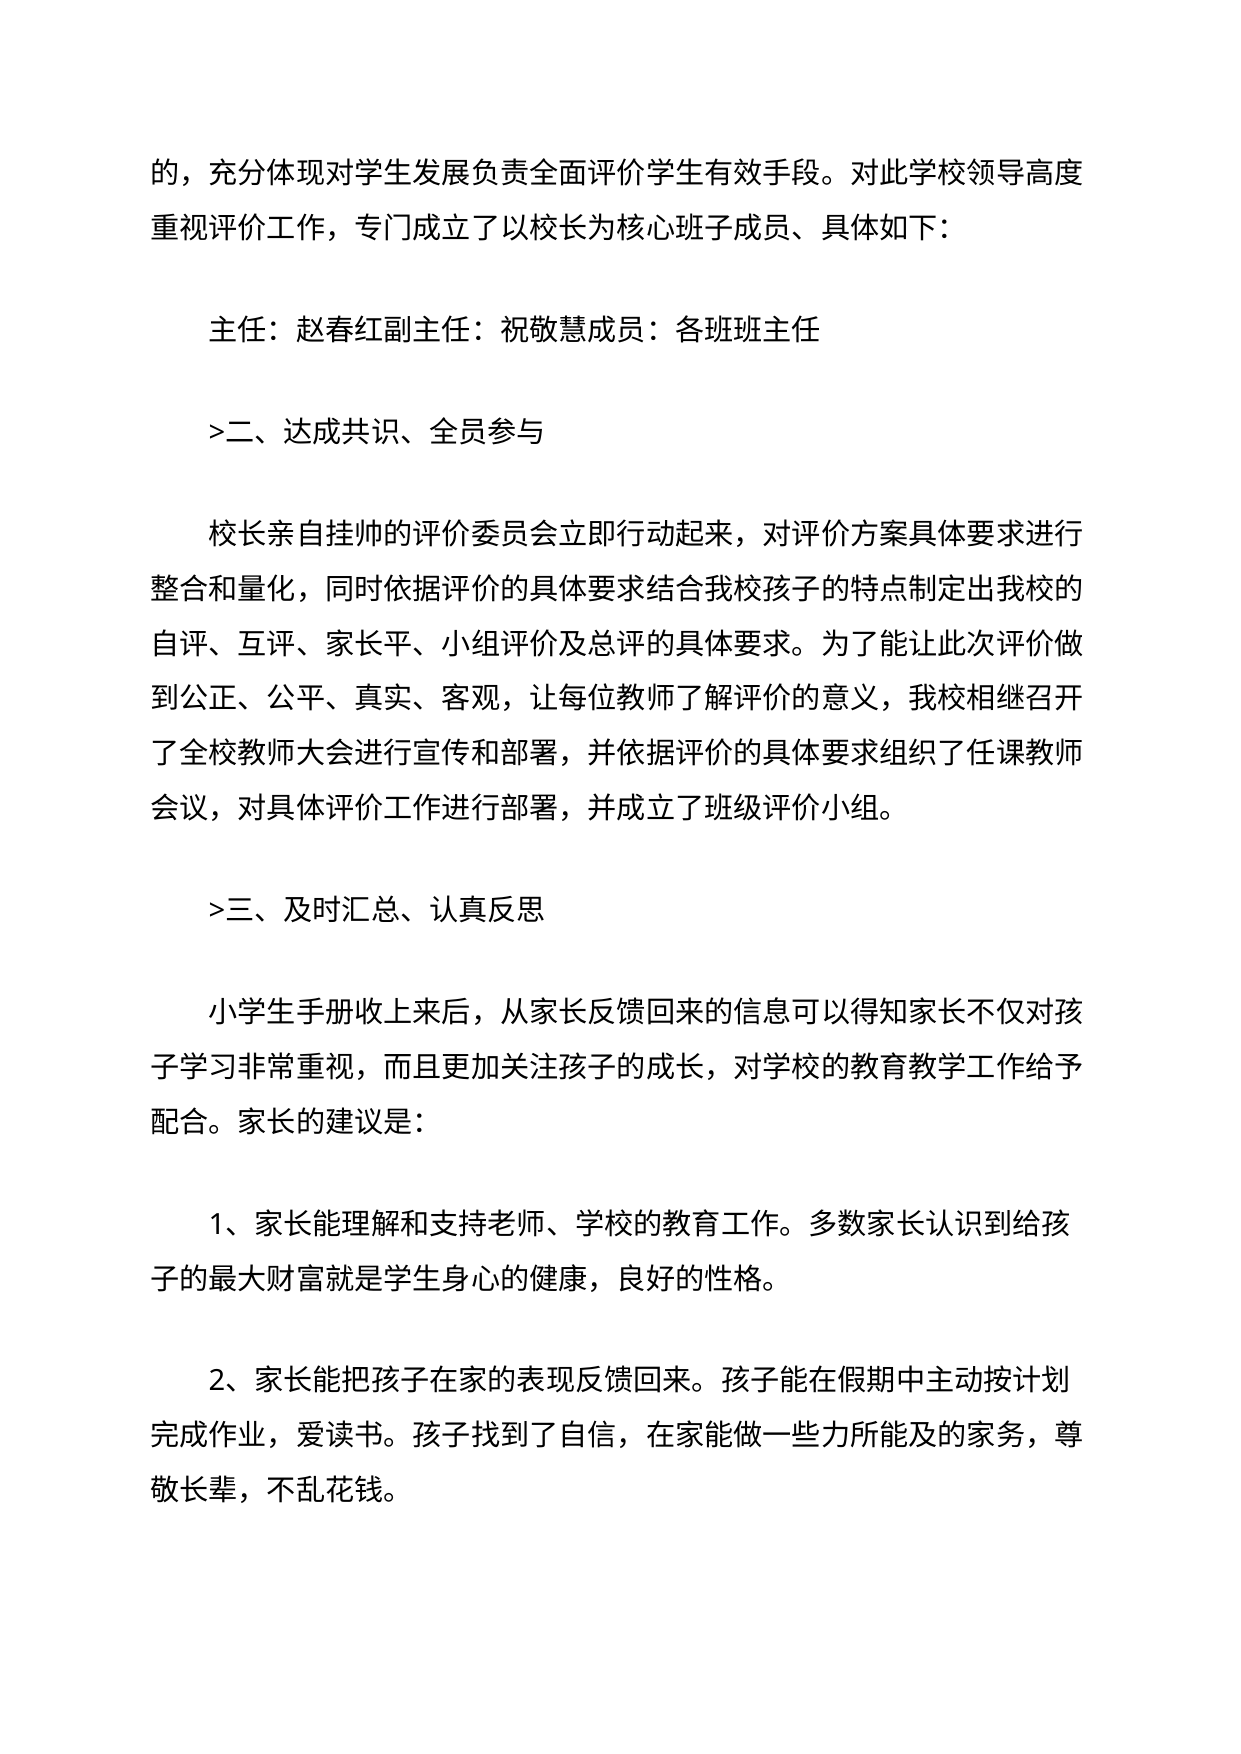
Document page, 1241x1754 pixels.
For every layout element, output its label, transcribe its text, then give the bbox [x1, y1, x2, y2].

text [150, 150, 1090, 247]
text 校长亲自挂帅的评价委员会立即行动起来，对评价方案具体要求进行整合和量化，同时依据评价的具体要求结合我校孩子的特点制定出我校的自评、互评、家长平、小组评价及总评的具体要求。为了能让此次评价做到公正、公平、真实、客观，让每位教师了解评价的意义，我校相继召开了全校教师大会进行宣传和部署，并依据评价的具体要求组织了任课教师会议，对具体评价工作进行部署，并成立了班级评价小组。 [150, 510, 1090, 827]
text >三、及时汇总、认真反思 [150, 887, 1090, 929]
text 小学生手册收上来后，从家长反馈回来的信息可以得知家长不仅对孩子学习非常重视，而且更加关注孩子的成长，对学校的教育教学工作给予配合。家长的建议是： [150, 989, 1090, 1141]
text 2、家长能把孩子在家的表现反馈回来。孩子能在假期中主动按计划完成作业，爱读书。孩子找到了自信，在家能做一些力所能及的家务，尊敬长辈，不乱花钱。 [150, 1357, 1090, 1509]
text >二、达成共识、全员参与 [150, 408, 1090, 451]
text 主任：赵春红副主任：祝敬慧成员：各班班主任 [150, 307, 1090, 349]
text 1、家长能理解和支持老师、学校的教育工作。多数家长认识到给孩子的最大财富就是学生身心的健康，良好的性格。 [150, 1200, 1090, 1297]
